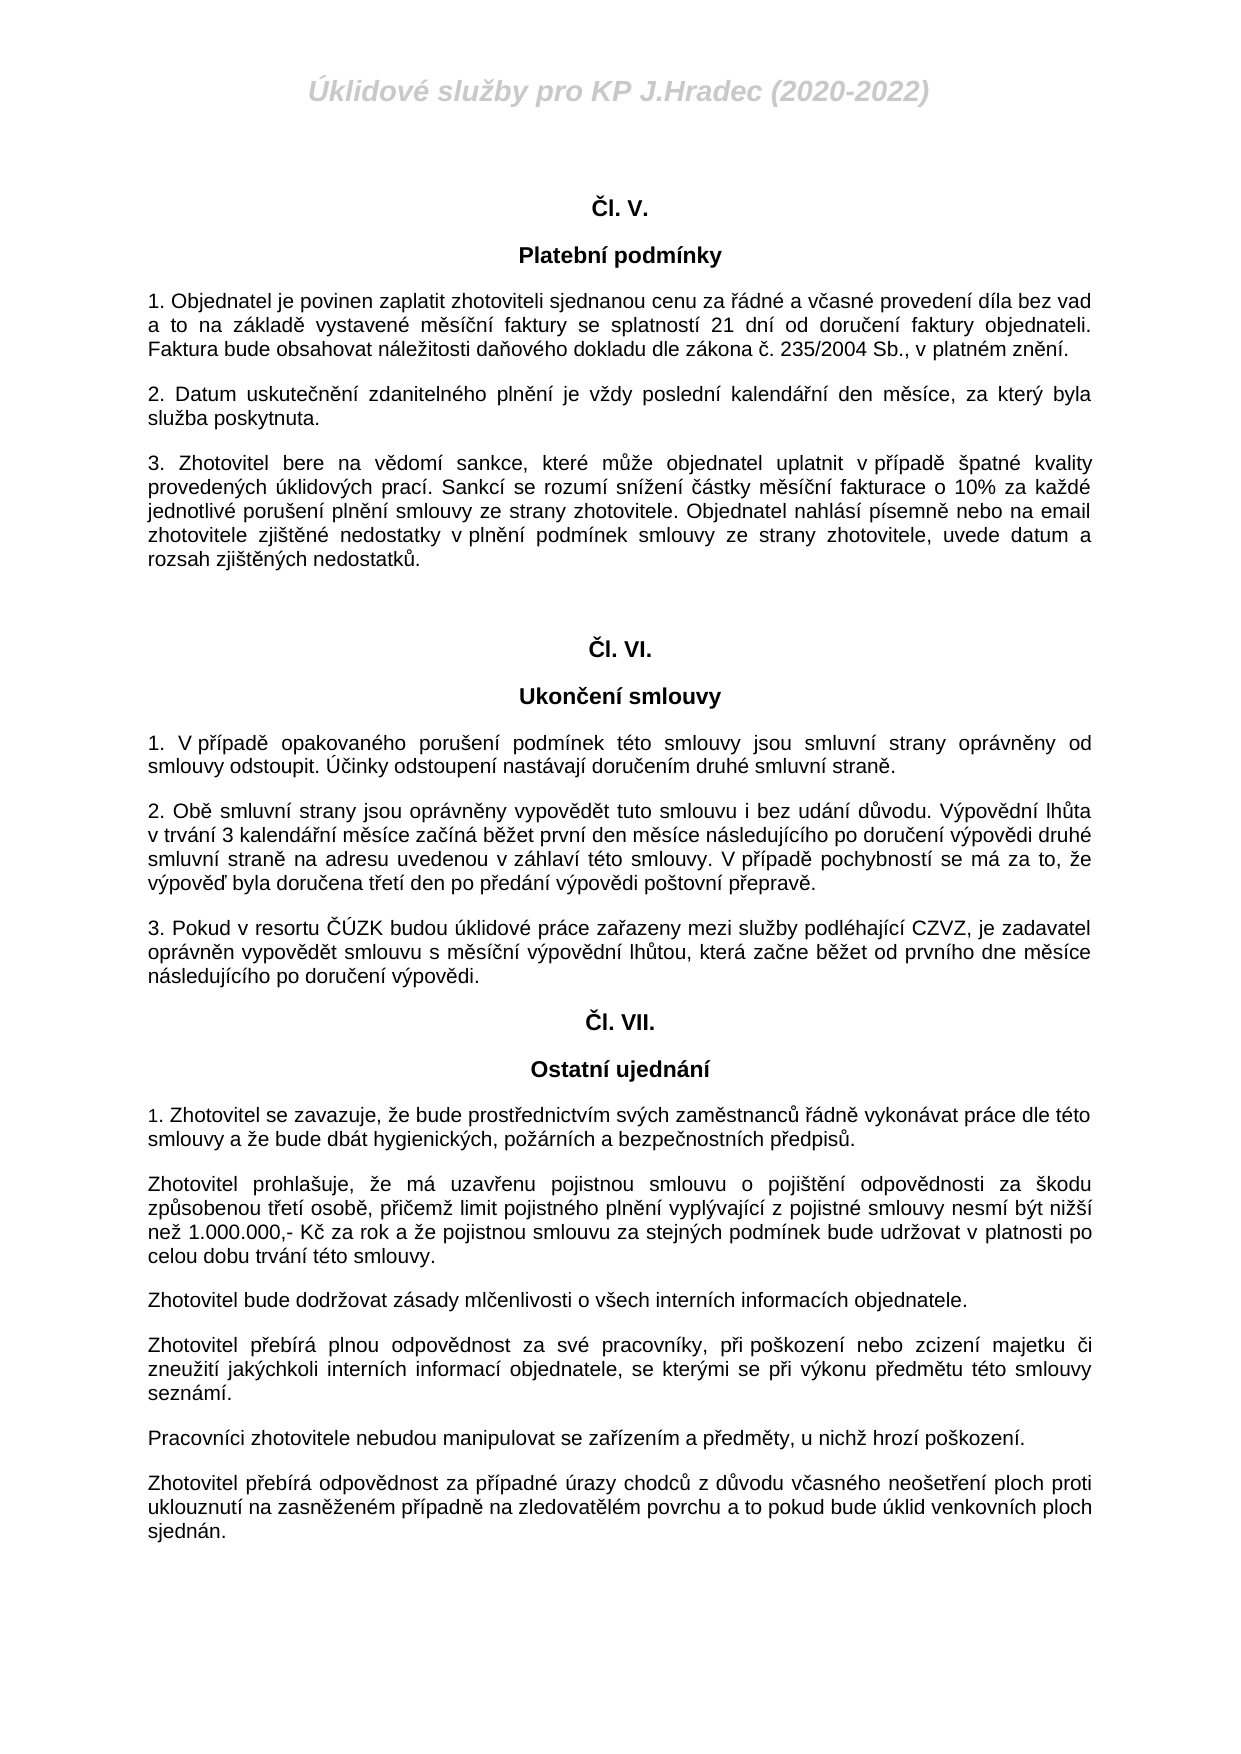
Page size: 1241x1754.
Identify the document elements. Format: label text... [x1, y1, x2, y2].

text 1. Objednatel je povinen zaplatit zhotoviteli sjednanou cenu za řádné a včasné provedení díla bez vad a to na základě vystavené měsíční faktury se splatností 21 dní od doručení faktury objednateli. Faktura bude obsahovat náležitosti daňového dokladu dle zákona č. 235/2004 Sb., v platném znění. [148, 289, 1093, 361]
text Čl. VI. [148, 636, 1093, 662]
text Zhotovitel prohlašuje, že má uzavřenu pojistnou smlouvu o pojištění odpovědnosti za škodu způsobenou třetí osobě, přičemž limit pojistného plnění vyplývající z pojistné smlouvy nesmí být nižší než 1.000.000,- Kč za rok a že pojistnou smlouvu za stejných podmínek bude udržovat v platnosti po celou dobu trvání této smlouvy. [148, 1172, 1093, 1267]
text Ostatní ujednání [148, 1056, 1093, 1082]
text 2. Datum uskutečnění zdanitelného plnění je vždy poslední kalendářní den měsíce, za který byla služba poskytnuta. [148, 382, 1093, 430]
text Pracovníci zhotovitele nebudou manipulovat se zařízením a předměty, u nichž hrozí poškození. [148, 1426, 1093, 1450]
text Zhotovitel bude dodržovat zásady mlčenlivosti o všech interních informacích objednatele. [148, 1288, 1093, 1312]
text Zhotovitel přebírá odpovědnost za případné úrazy chodců z důvodu včasného neošetření ploch proti uklouznutí na zasněženém případně na zledovatělém povrchu a to pokud bude úklid venkovních ploch sjednán. [148, 1471, 1093, 1542]
text 3. Pokud v resortu ČÚZK budou úklidové práce zařazeny mezi služby podléhající CZVZ, je zadavatel oprávněn vypovědět smlouvu s měsíční výpovědní lhůtou, která začne běžet od prvního dne měsíce následujícího po doručení výpovědi. [148, 916, 1093, 988]
text Platební podmínky [148, 242, 1093, 268]
text Čl. VII. [148, 1008, 1093, 1035]
text 1. Zhotovitel se zavazuje, že bude prostřednictvím svých zaměstnanců řádně vykonávat práce dle této smlouvy a že bude dbát hygienických, požárních a bezpečnostních předpisů. [148, 1103, 1093, 1151]
text Zhotovitel přebírá plnou odpovědnost za své pracovníky, při poškození nebo zcizení majetku či zneužití jakýchkoli interních informací objednatele, se kterými se při výkonu předmětu této smlouvy seznámí. [148, 1333, 1093, 1405]
text Čl. V. [148, 195, 1093, 221]
text 3. Zhotovitel bere na vědomí sankce, které může objednatel uplatnit v případě špatné kvality provedených úklidových prací. Sankcí se rozumí snížení částky měsíční fakturace o 10% za každé jednotlivé porušení plnění smlouvy ze strany zhotovitele. Objednatel nahlásí písemně nebo na email zhotovitele zjištěné nedostatky v plnění podmínek smlouvy ze strany zhotovitele, uvede datum a rozsah zjištěných nedostatků. [148, 451, 1093, 570]
text 1. V případě opakovaného porušení podmínek této smlouvy jsou smluvní strany oprávněny od smlouvy odstoupit. Účinky odstoupení nastávají doručením druhé smluvní straně. [148, 730, 1093, 778]
text 2. Obě smluvní strany jsou oprávněny vypovědět tuto smlouvu i bez udání důvodu. Výpovědní lhůta v trvání 3 kalendářní měsíce začíná běžet první den měsíce následujícího po doručení výpovědi druhé smluvní straně na adresu uvedenou v záhlaví této smlouvy. V případě pochybností se má za to, že výpověď byla doručena třetí den po předání výpovědi poštovní přepravě. [148, 799, 1093, 895]
text Ukončení smlouvy [148, 683, 1093, 709]
